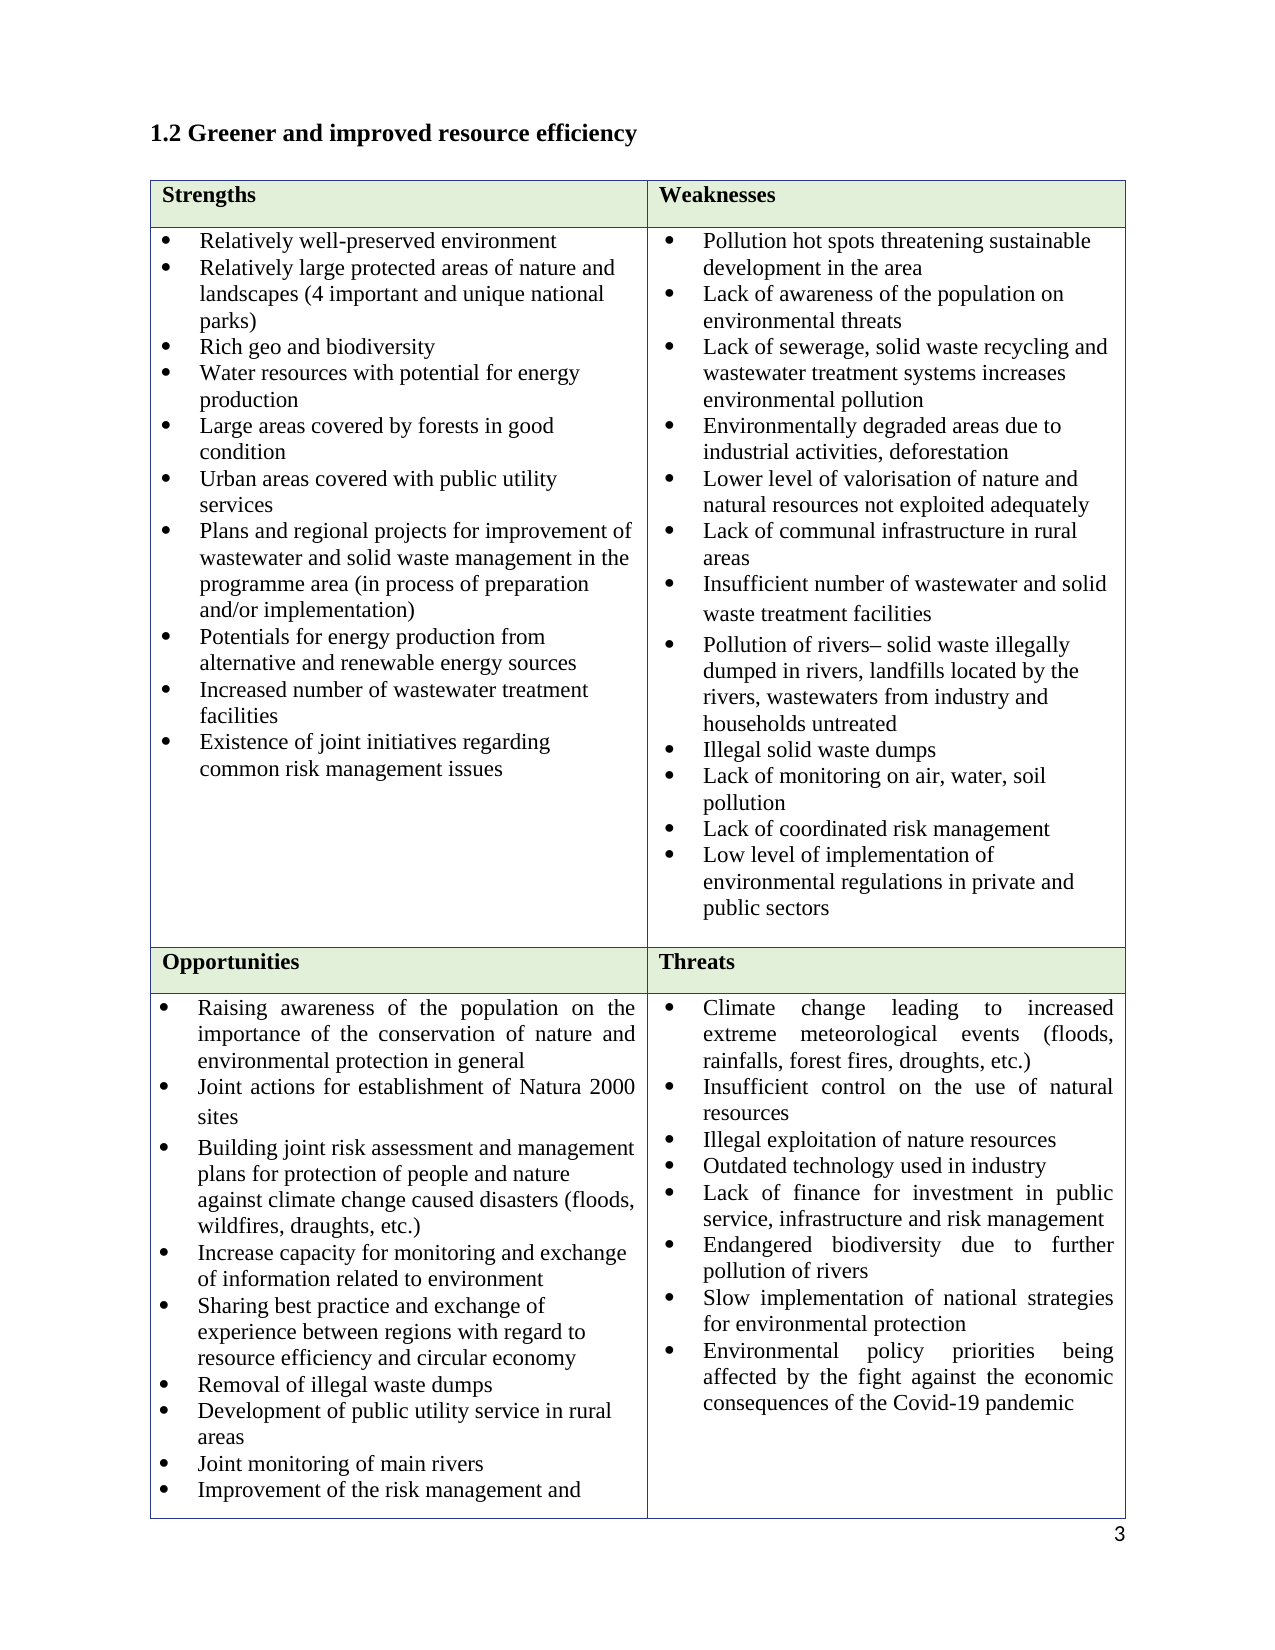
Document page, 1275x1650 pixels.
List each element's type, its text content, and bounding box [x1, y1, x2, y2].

table_cell Pollution hot spots threatening sustainable development in the area Lack of awareness of the population on environmental threats Lack of sewerage, solid waste recycling and wastewater treatment systems increases environmental pollution Environmentally degraded areas due to industrial activities, deforestation Lower level of valorisation of nature and natural resources not exploited adequately Lack of communal infrastructure in rural areas Insufficient number of wastewater and solid waste treatment facilities Pollution of rivers– solid waste illegally dumped in rivers, landfills located by the rivers, wastewaters from industry and households untreated Illegal solid waste dumps Lack of monitoring on air, water, soil pollution Lack of coordinated risk management Low level of implementation of environmental regulations in private and public sectors [648, 228, 1125, 947]
table_cell Relatively well-preserved environment Relatively large protected areas of nature and landscapes (4 important and unique national parks) Rich geo and biodiversity Water resources with potential for energy production Large areas covered by forests in good condition Urban areas covered with public utility services Plans and regional projects for improvement of wastewater and solid waste management in the programme area (in process of preparation and/or implementation) Potentials for energy production from alternative and renewable energy sources Increased number of wastewater treatment facilities Existence of joint initiatives regarding common risk management issues [151, 228, 647, 947]
table_cell Threats [648, 948, 1125, 993]
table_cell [648, 994, 1125, 1518]
table_header Strengths [151, 181, 647, 227]
table_cell Opportunities [151, 948, 647, 993]
table_header Weaknesses [648, 181, 1125, 227]
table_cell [151, 994, 647, 1518]
text 1.2 Greener and improved resource efficiency [150, 118, 1125, 147]
